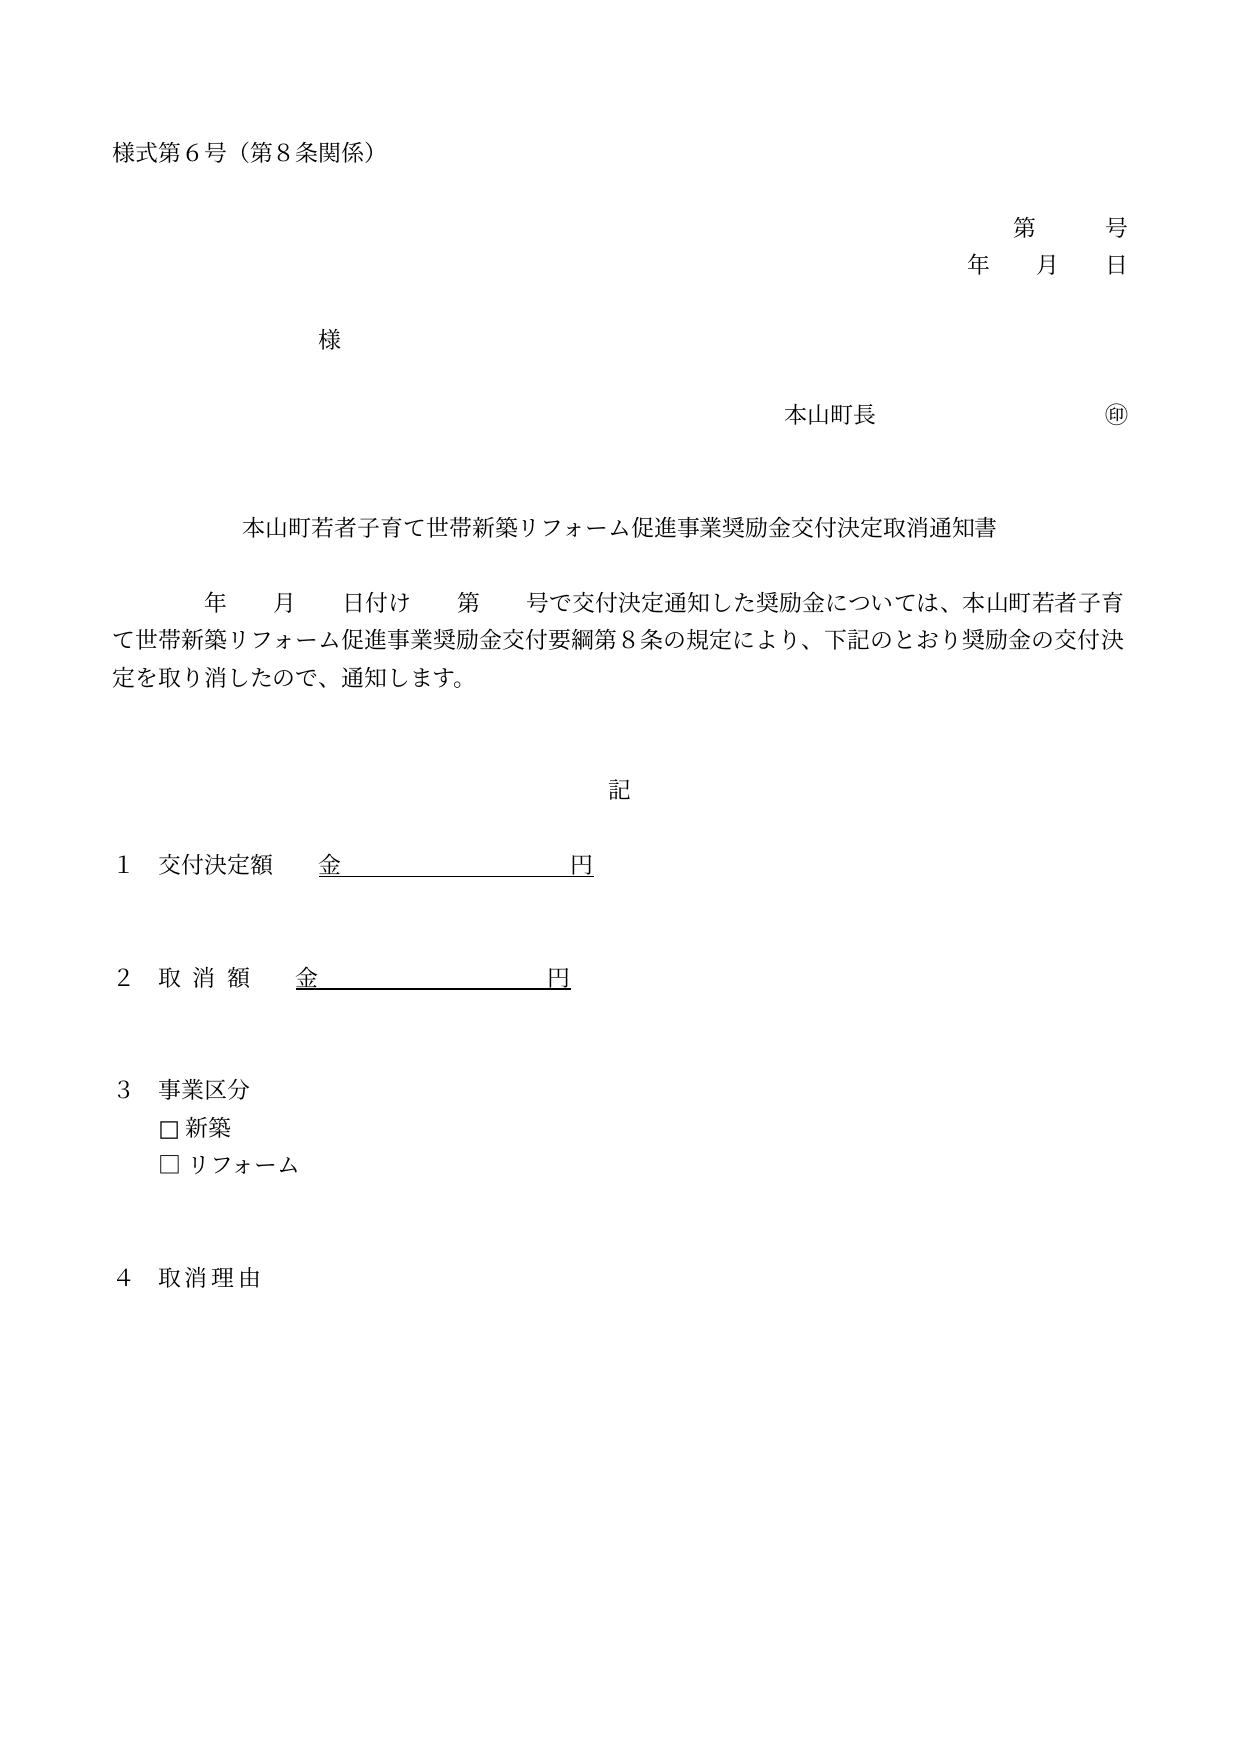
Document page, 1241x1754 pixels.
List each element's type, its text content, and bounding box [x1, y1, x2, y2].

text □ リフォーム [112, 1145, 1128, 1183]
text １ 交付決定額 金 円 [112, 845, 1128, 883]
text 年 月 日 [112, 245, 1128, 283]
text 様 [112, 320, 1128, 358]
text 本山町若者子育て世帯新築リフォーム促進事業奨励金交付決定取消通知書 [112, 508, 1128, 545]
text ４ 取消理由 [112, 1258, 1128, 1295]
text □ 新築 [112, 1108, 1128, 1145]
text 様式第６号（第８条関係） [112, 133, 1128, 170]
text 年 月 日付け 第 号で交付決定通知した奨励金については、本山町若者子育て世帯新築リフォーム促進事業奨励金交付要綱第８条の規定により、下記のとおり奨励金の交付決定を取り消したので、通知します。 [112, 583, 1128, 695]
text 記 [112, 770, 1128, 808]
text 第 号 [112, 208, 1128, 245]
text ３ 事業区分 [112, 1070, 1128, 1108]
text 本山町長 ㊞ [112, 395, 1128, 433]
text ２ 取消額 金 円 [112, 958, 1128, 995]
